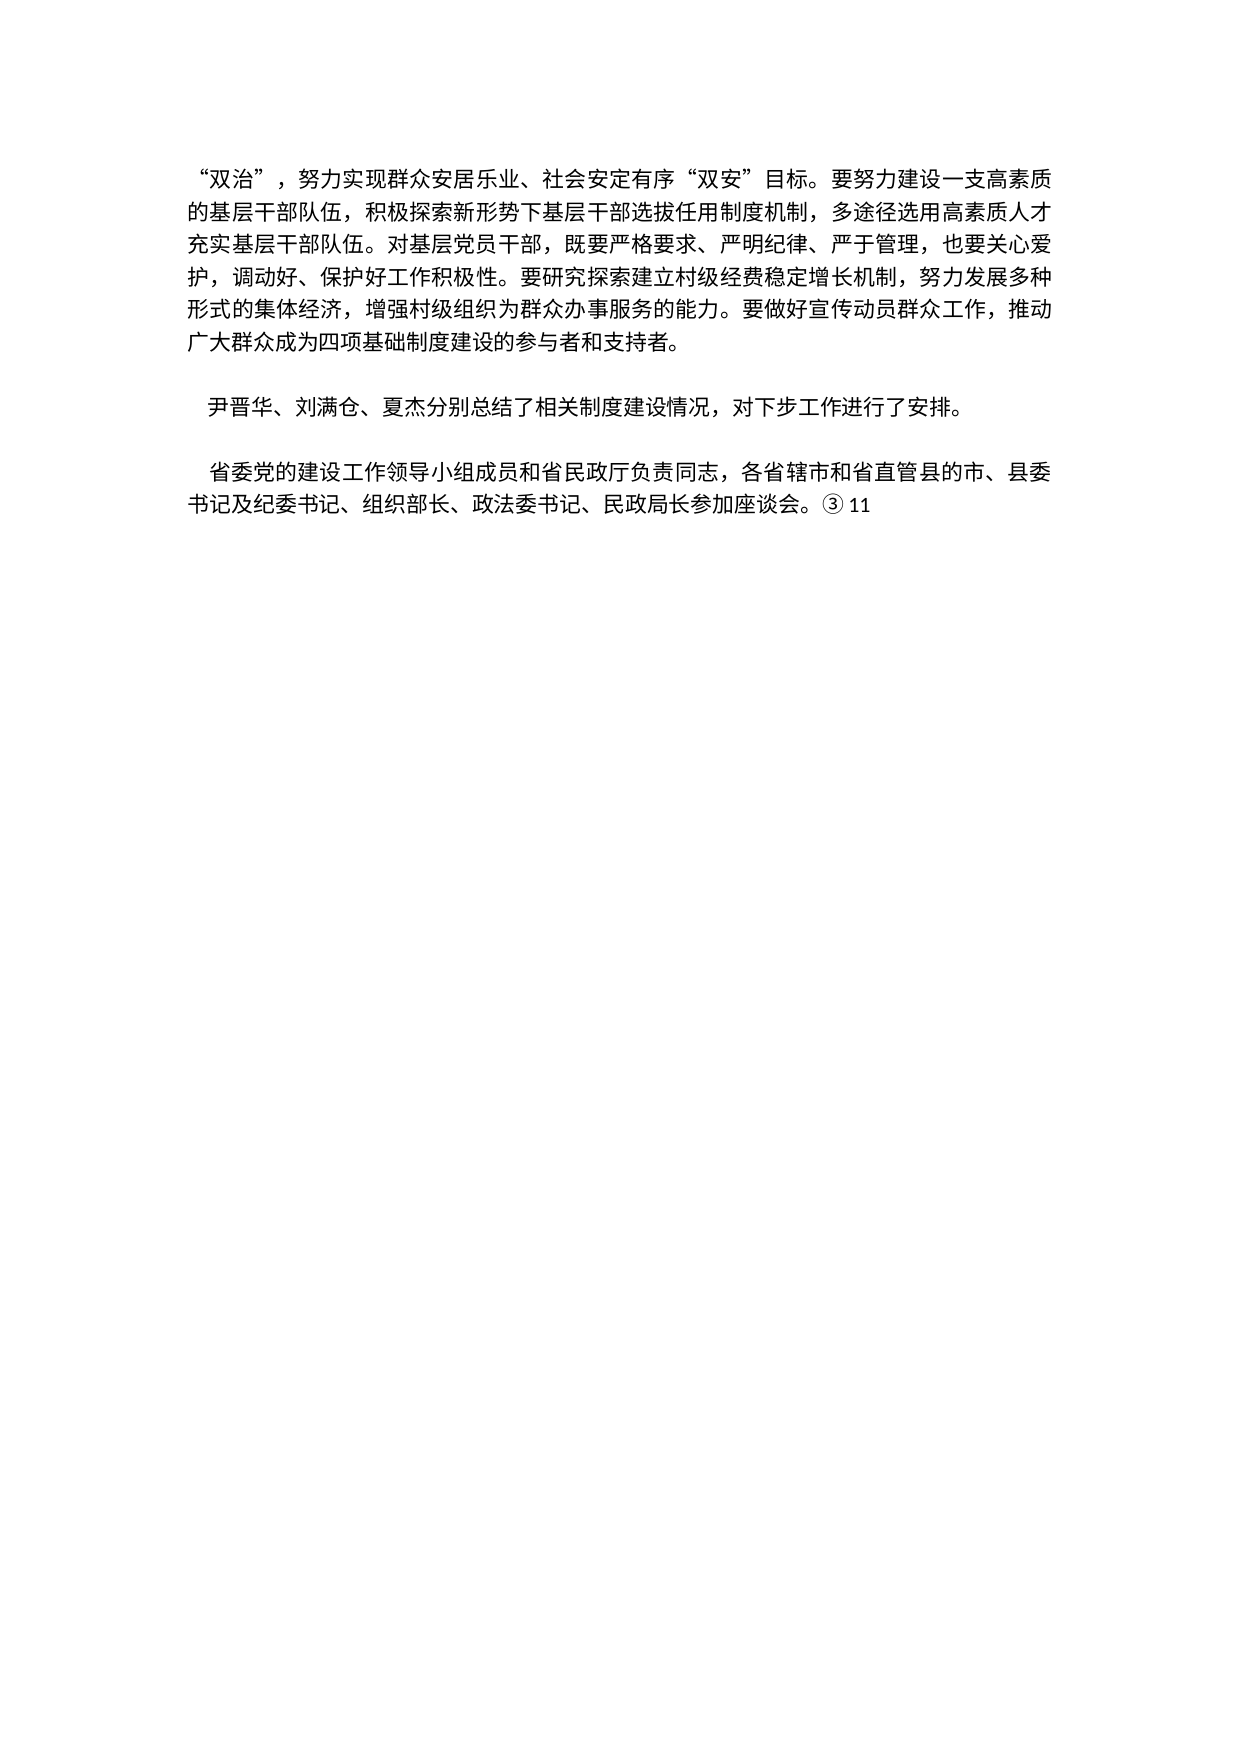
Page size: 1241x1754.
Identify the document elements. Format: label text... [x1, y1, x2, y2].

text 省委党的建设工作领导小组成员和省民政厅负责同志，各省辖市和省直管县的市、县委书记及纪委书记、组织部长、政法委书记、民政局长参加座谈会。③11 [187, 454, 1053, 519]
text 尹晋华、刘满仓、夏杰分别总结了相关制度建设情况，对下步工作进行了安排。 [187, 389, 1053, 422]
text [187, 162, 1053, 357]
